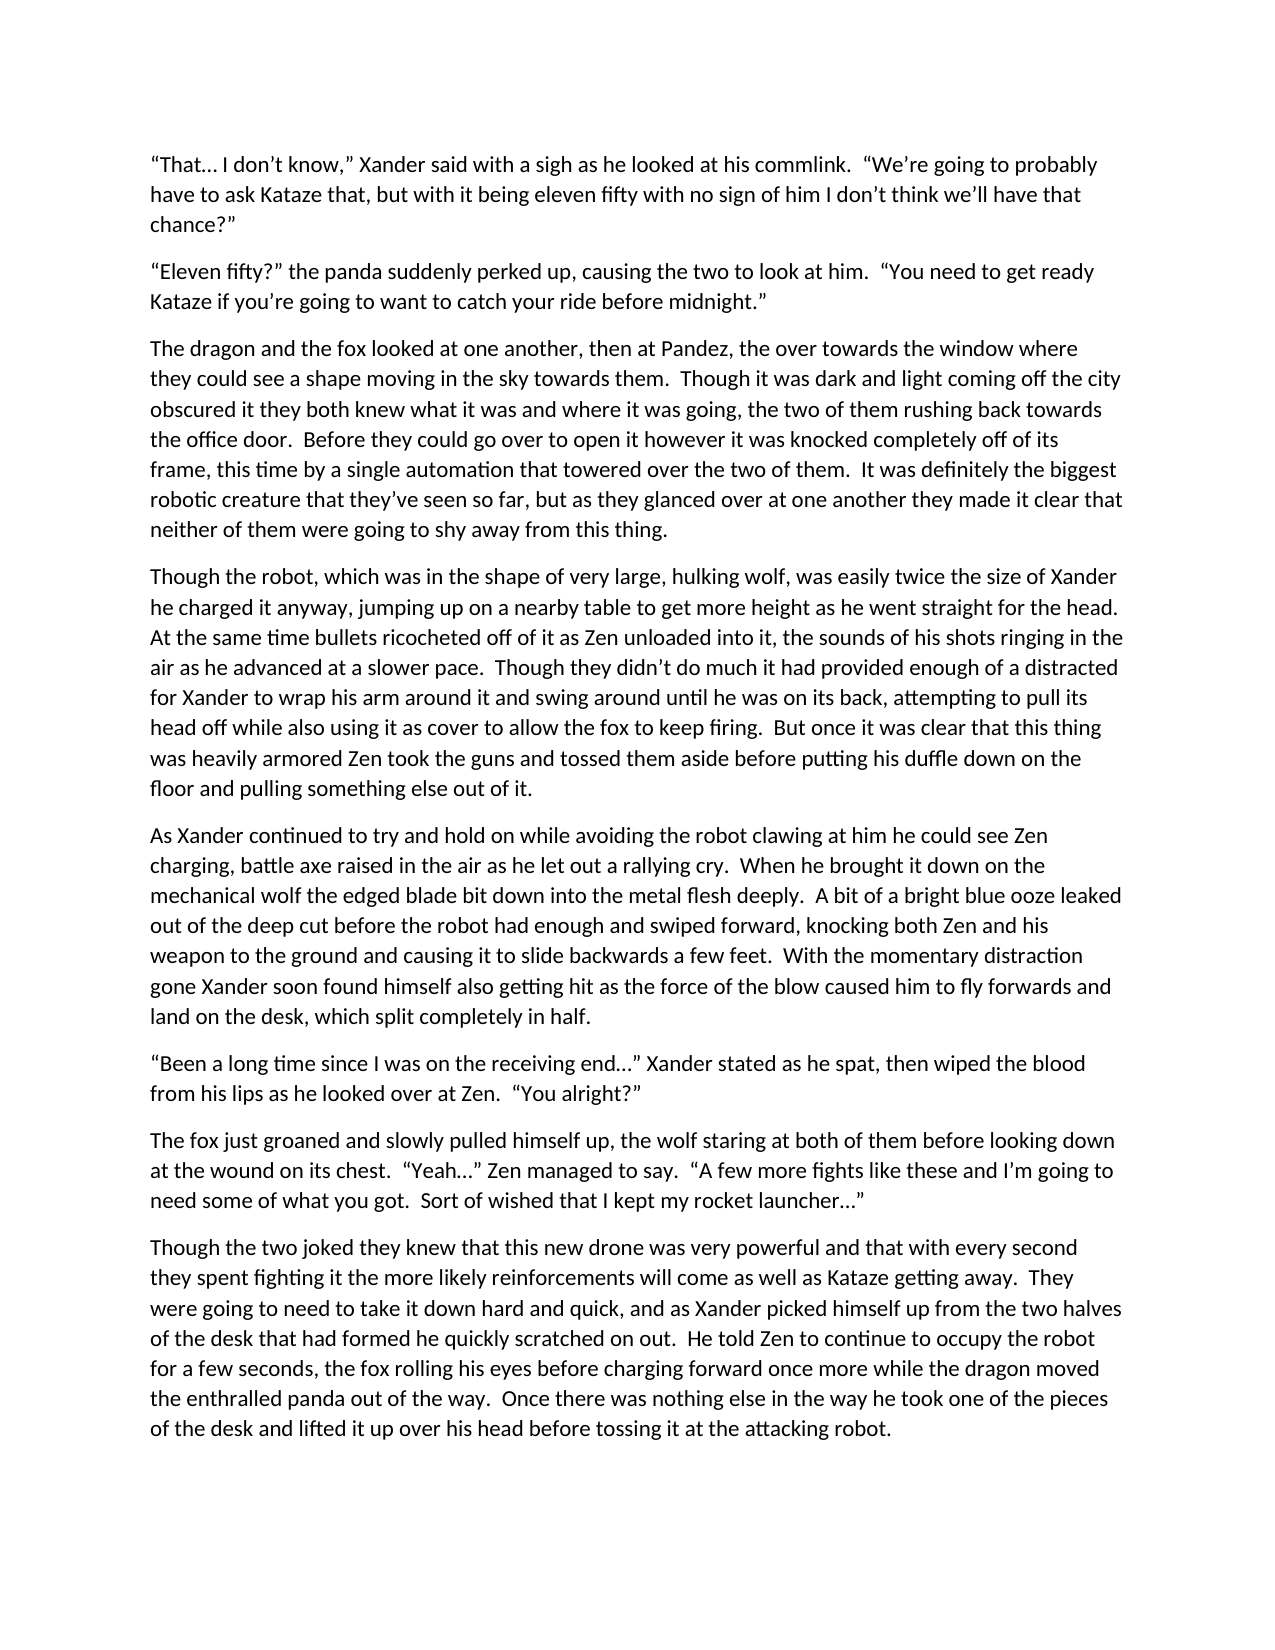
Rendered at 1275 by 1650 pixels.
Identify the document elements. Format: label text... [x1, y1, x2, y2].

text Though the robot, which was in the shape of very large, hulking wolf, was easily twice the size of Xander he charged it anyway, jumping up on a nearby table to get more height as he went straight for the head. At the same time bullets ricocheted off of it as Zen unloaded into it, the sounds of his shots ringing in the air as he advanced at a slower pace. Though they didn’t do much it had provided enough of a distracted for Xander to wrap his arm around it and swing around until he was on its back, attempting to pull its head off while also using it as cover to allow the fox to keep firing. But once it was clear that this thing was heavily armored Zen took the guns and tossed them aside before putting his duffle down on the floor and pulling something else out of it. [150, 562, 1125, 802]
text The dragon and the fox looked at one another, then at Pandez, the over towards the window where they could see a shape moving in the sky towards them. Though it was dark and light coming off the city obscured it they both knew what it was and where it was going, the two of them rushing back towards the office door. Before they could go over to open it however it was knocked completely off of its frame, this time by a single automation that towered over the two of them. It was definitely the biggest robotic creature that they’ve seen so far, but as they glanced over at one another they made it clear that neither of them were going to shy away from this thing. [150, 334, 1125, 544]
text As Xander continued to try and hold on while avoiding the robot clawing at him he could see Zen charging, battle axe raised in the air as he let out a rallying cry. When he brought it down on the mechanical wolf the edged blade bit down into the metal flesh deeply. A bit of a bright blue ooze leaked out of the deep cut before the robot had enough and swiped forward, knocking both Zen and his weapon to the ground and causing it to slide backwards a few feet. With the momentary distraction gone Xander soon found himself also getting hit as the force of the blow caused him to fly forwards and land on the desk, which split completely in half. [150, 821, 1125, 1030]
text “Eleven fifty?” the panda suddenly perked up, causing the two to look at him. “You need to get ready Kataze if you’re going to want to catch your ride before midnight.” [150, 257, 1125, 316]
text Though the two joked they knew that this new drone was very powerful and that with every second they spent fighting it the more likely reinforcements will come as well as Kataze getting away. They were going to need to take it down hard and quick, and as Xander picked himself up from the two halves of the desk that had formed he quickly scratched on out. He told Zen to continue to occupy the robot for a few seconds, the fox rolling his eyes before charging forward once more while the dragon moved the enthralled panda out of the way. Once there was nothing else in the way he took one of the pieces of the desk and lifted it up over his head before tossing it at the attacking robot. [150, 1233, 1125, 1443]
text “Been a long time since I was on the receiving end…” Xander stated as he spat, then wiped the blood from his lips as he looked over at Zen. “You alright?” [150, 1049, 1125, 1107]
text “That… I don’t know,” Xander said with a sigh as he looked at his commlink. “We’re going to probably have to ask Kataze that, but with it being eleven fifty with no sign of him I don’t think we’ll have that chance?” [150, 150, 1125, 238]
text The fox just groaned and slowly pulled himself up, the wolf staring at both of them before looking down at the wound on its chest. “Yeah…” Zen managed to say. “A few more fights like these and I’m going to need some of what you got. Sort of wished that I kept my rocket launcher…” [150, 1126, 1125, 1214]
